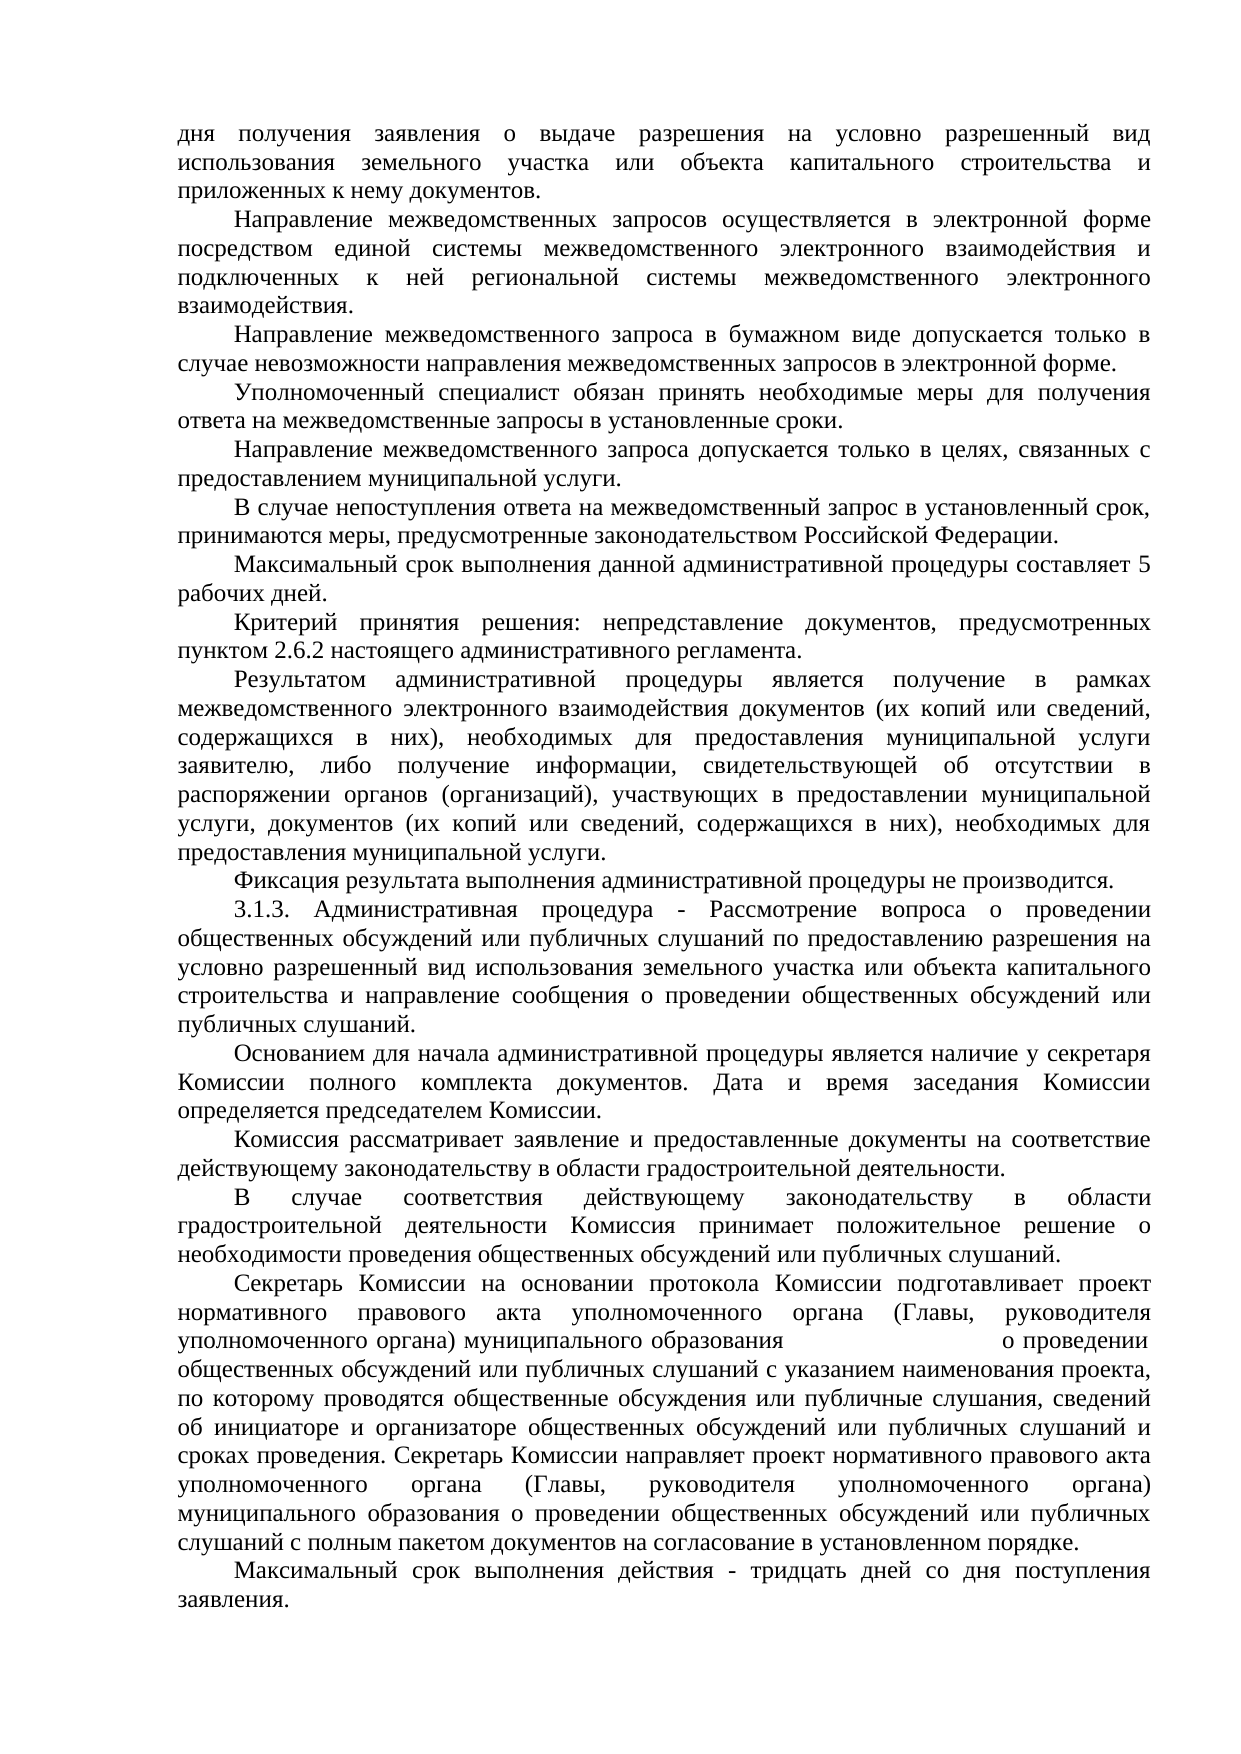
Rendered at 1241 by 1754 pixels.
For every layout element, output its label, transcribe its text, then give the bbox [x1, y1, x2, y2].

text В случае непоступления ответа на межведомственный запрос в установленный срок, принимаются меры, предусмотренные законодательством Российской Федерации. [177, 492, 1152, 549]
text Результатом административной процедуры является получение в рамках межведомственного электронного взаимодействия документов (их копий или сведений, содержащихся в них), необходимых для предоставления муниципальной услуги заявителю, либо получение информации, свидетельствующей об отсутствии в распоряжении органов (организаций), участвующих в предоставлении муниципальной услуги, документов (их копий или сведений, содержащихся в них), необходимых для предоставления муниципальной услуги. [177, 664, 1152, 866]
text Максимальный срок выполнения данной административной процедуры составляет 5 рабочих дней. [177, 549, 1152, 607]
text Основанием для начала административной процедуры является наличие у секретаря Комиссии полного комплекта документов. Дата и время заседания Комиссии определяется председателем Комиссии. [177, 1038, 1152, 1124]
text Секретарь Комиссии на основании протокола Комиссии подготавливает проект нормативного правового акта уполномоченного органа (Главы, руководителя уполномоченного органа) муниципального образования о проведении общественных обсуждений или публичных слушаний с указанием наименования проекта, по которому проводятся общественные обсуждения или публичные слушания, сведений об инициаторе и организаторе общественных обсуждений или публичных слушаний и сроках проведения. Секретарь Комиссии направляет проект нормативного правового акта уполномоченного органа (Главы, руководителя уполномоченного органа) муниципального образования о проведении общественных обсуждений или публичных слушаний с полным пакетом документов на согласование в установленном порядке. [177, 1268, 1152, 1556]
text Комиссия рассматривает заявление и предоставленные документы на соответствие действующему законодательству в области градостроительной деятельности. [177, 1124, 1152, 1182]
text Направление межведомственных запросов осуществляется в электронной форме посредством единой системы межведомственного электронного взаимодействия и подключенных к ней региональной системы межведомственного электронного взаимодействия. [177, 204, 1152, 319]
text Критерий принятия решения: непредставление документов, предусмотренных пунктом 2.6.2 настоящего административного регламента. [177, 607, 1152, 664]
text Фиксация результата выполнения административной процедуры не производится. [177, 866, 1152, 894]
text Направление межведомственного запроса в бумажном виде допускается только в случае невозможности направления межведомственных запросов в электронной форме. [177, 319, 1152, 377]
text 3.1.3. Административная процедура - Рассмотрение вопроса о проведении общественных обсуждений или публичных слушаний по предоставлению разрешения на условно разрешенный вид использования земельного участка или объекта капитального строительства и направление сообщения о проведении общественных обсуждений или публичных слушаний. [177, 894, 1152, 1038]
text Уполномоченный специалист обязан принять необходимые меры для получения ответа на межведомственные запросы в установленные сроки. [177, 377, 1152, 434]
text Максимальный срок выполнения действия - тридцать дней со дня поступления заявления. [177, 1556, 1152, 1613]
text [177, 118, 1152, 204]
text Направление межведомственного запроса допускается только в целях, связанных с предоставлением муниципальной услуги. [177, 434, 1152, 492]
text В случае соответствия действующему законодательству в области градостроительной деятельности Комиссия принимает положительное решение о необходимости проведения общественных обсуждений или публичных слушаний. [177, 1182, 1152, 1268]
